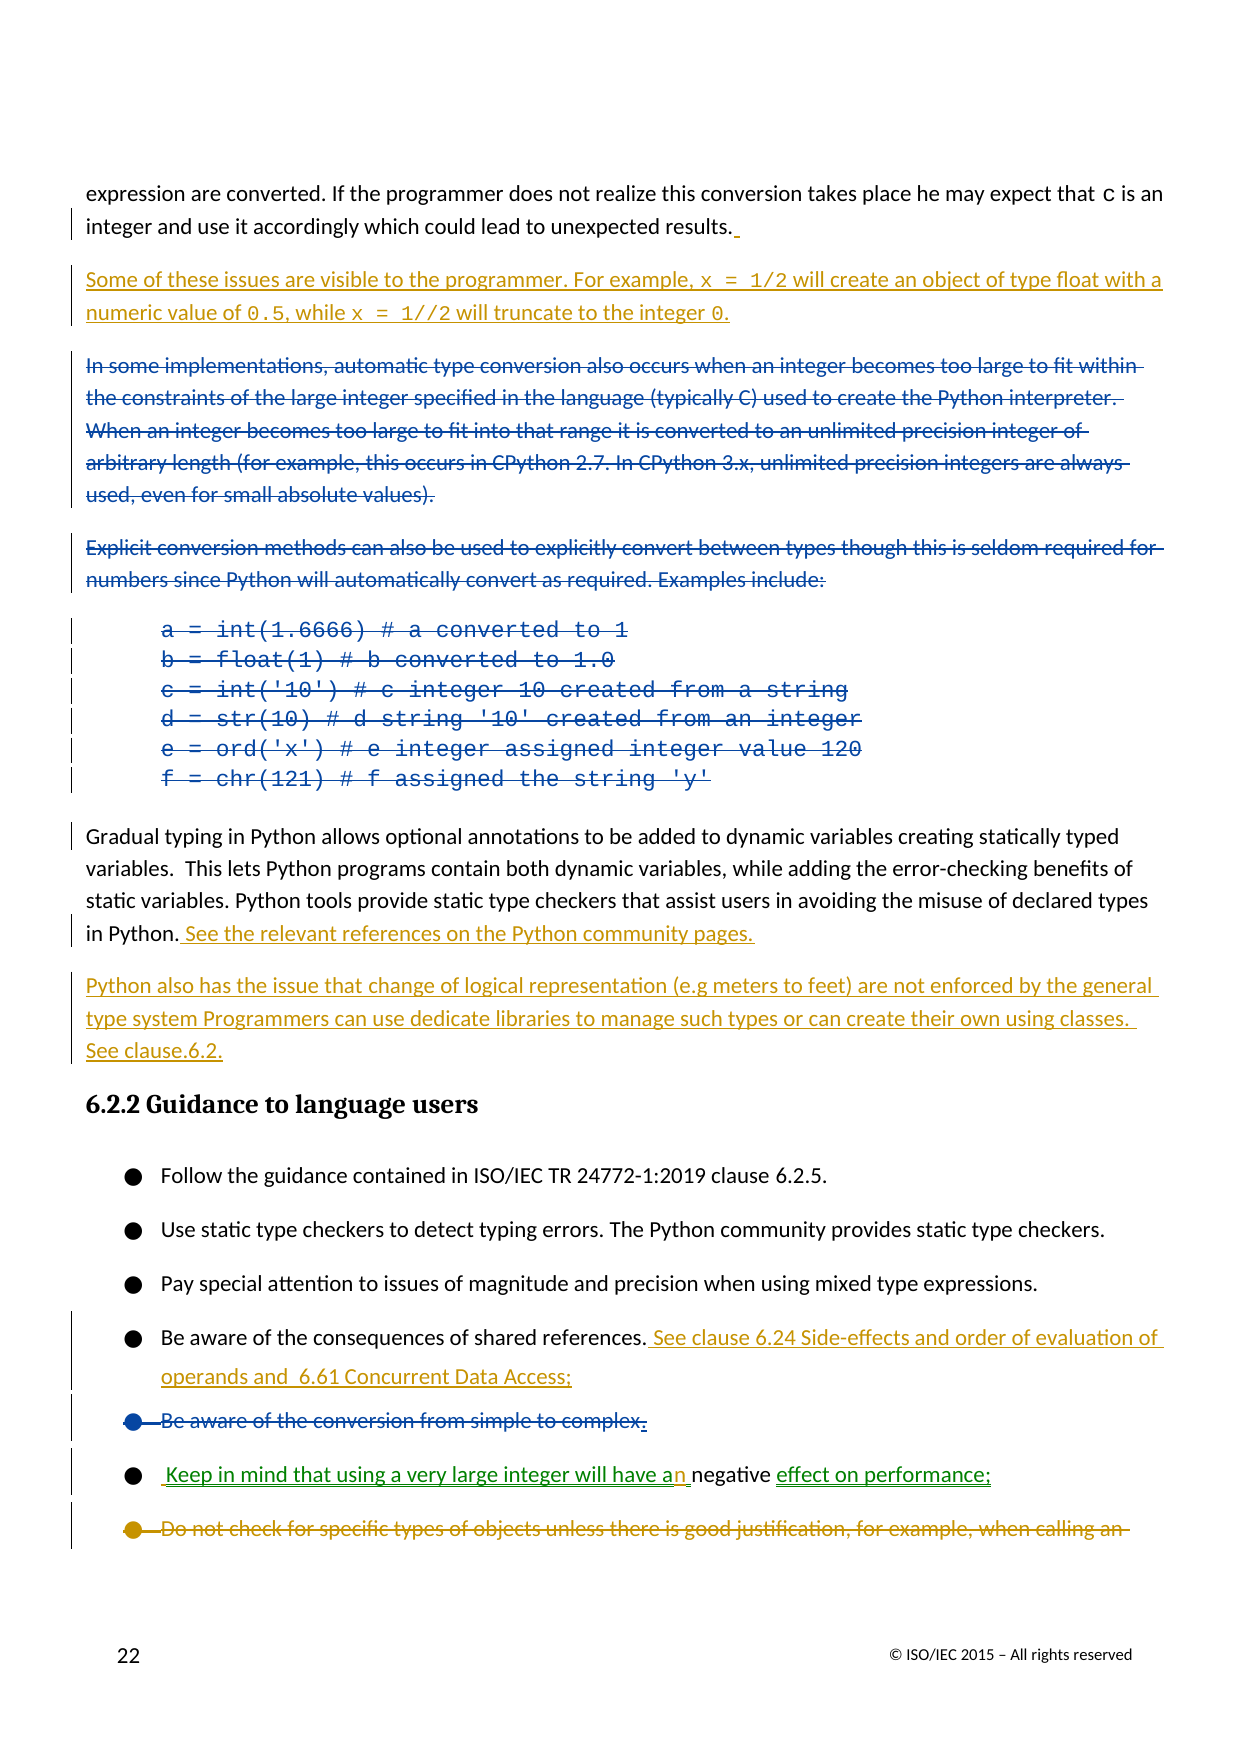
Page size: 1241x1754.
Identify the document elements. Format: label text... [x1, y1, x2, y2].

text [86, 179, 1164, 240]
list Be aware of the consequences of shared references. [123, 1311, 1164, 1390]
list Use static type checkers to detect typing errors. The Python community provides static type checkers. [123, 1203, 1164, 1250]
list Follow the guidance contained in ISO/IEC TR 24772-1:2019 clause 6.2.5. [123, 1149, 1164, 1196]
subtitle 6.2.2 Guidance to language users [86, 1089, 1164, 1120]
text Gradual typing in Python allows optional annotations to be added to dynamic variables creating statically typed variables. This lets Python programs contain both dynamic variables, while adding the error-checking benefits of static variables. Python tools provide static type checkers that assist users in avoiding the misuse of declared types in Python. [86, 822, 1164, 947]
list Pay special attention to issues of magnitude and precision when using mixed type expressions. [123, 1257, 1164, 1304]
